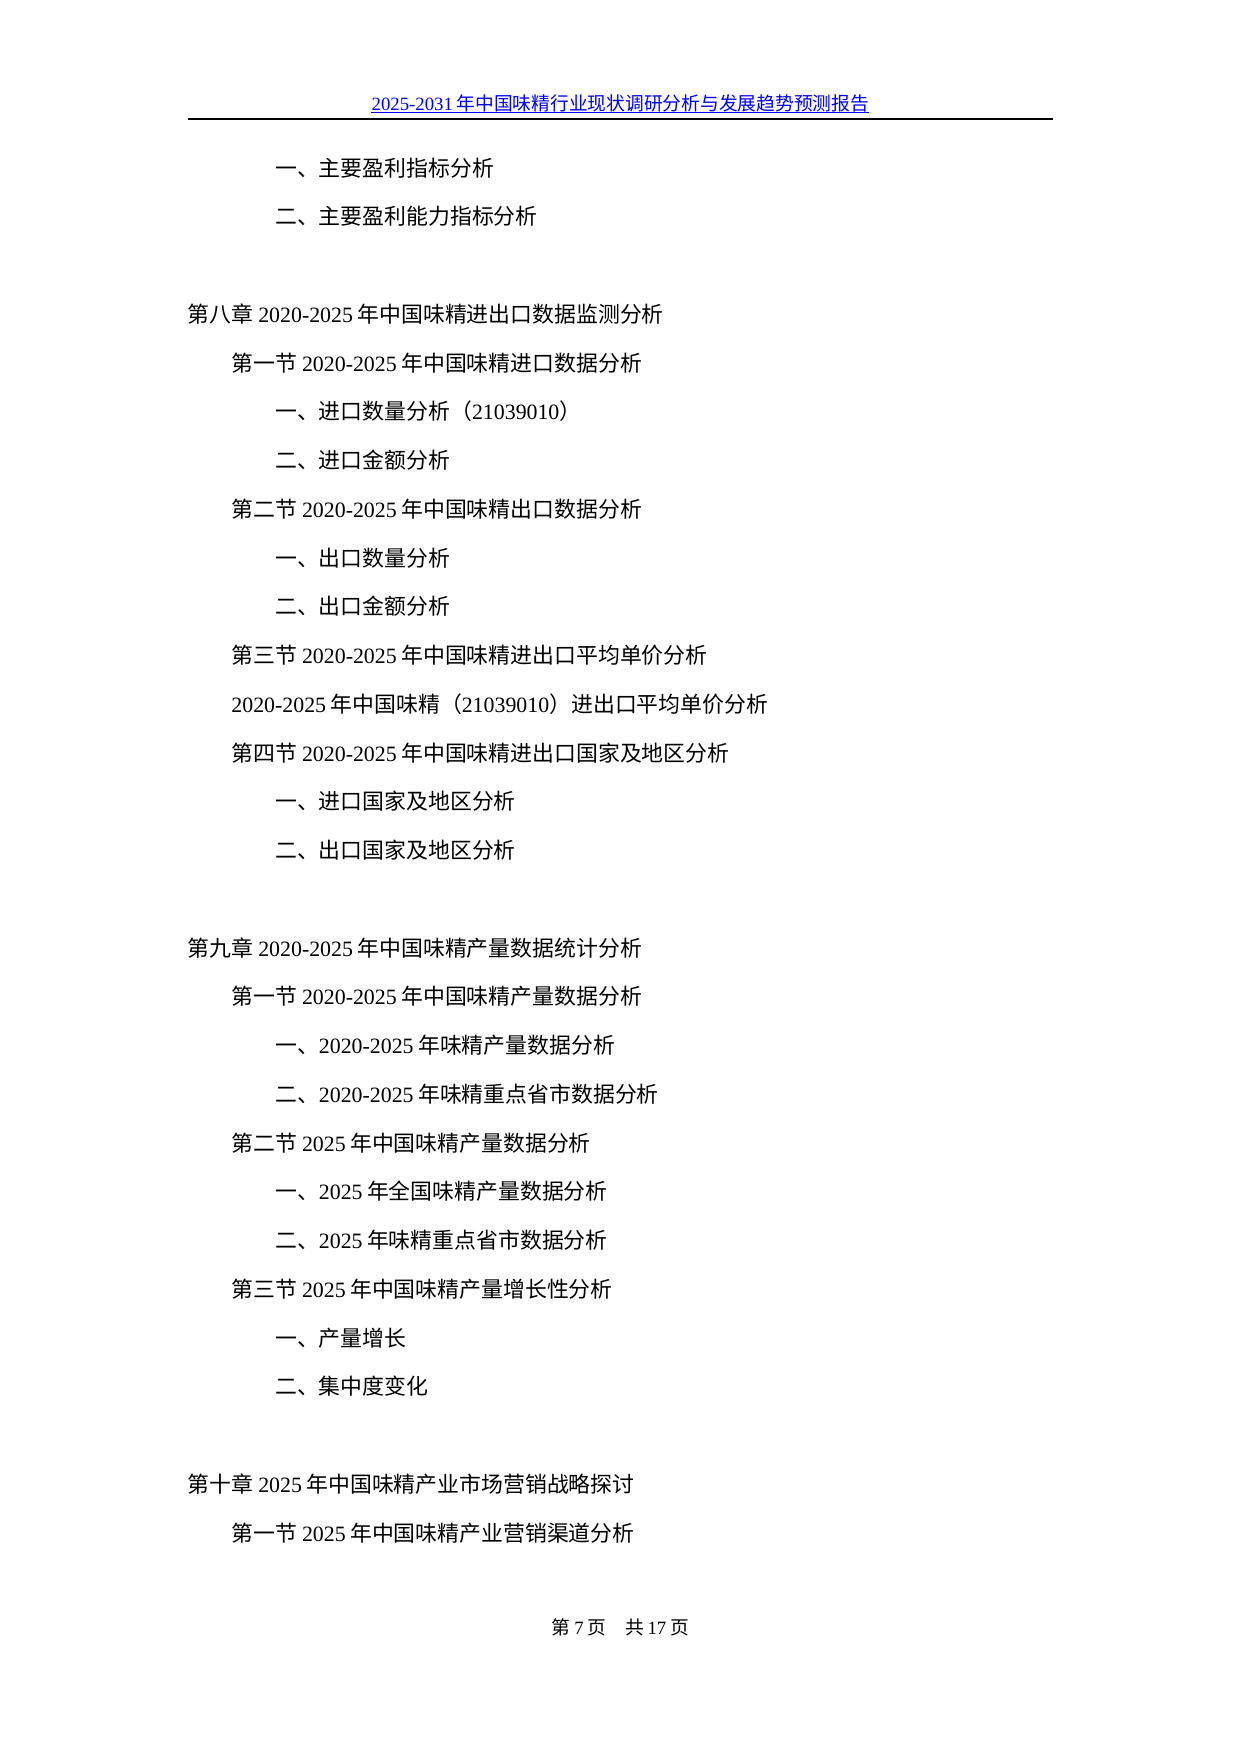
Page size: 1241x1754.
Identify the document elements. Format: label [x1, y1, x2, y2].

text [187, 150, 1053, 1548]
